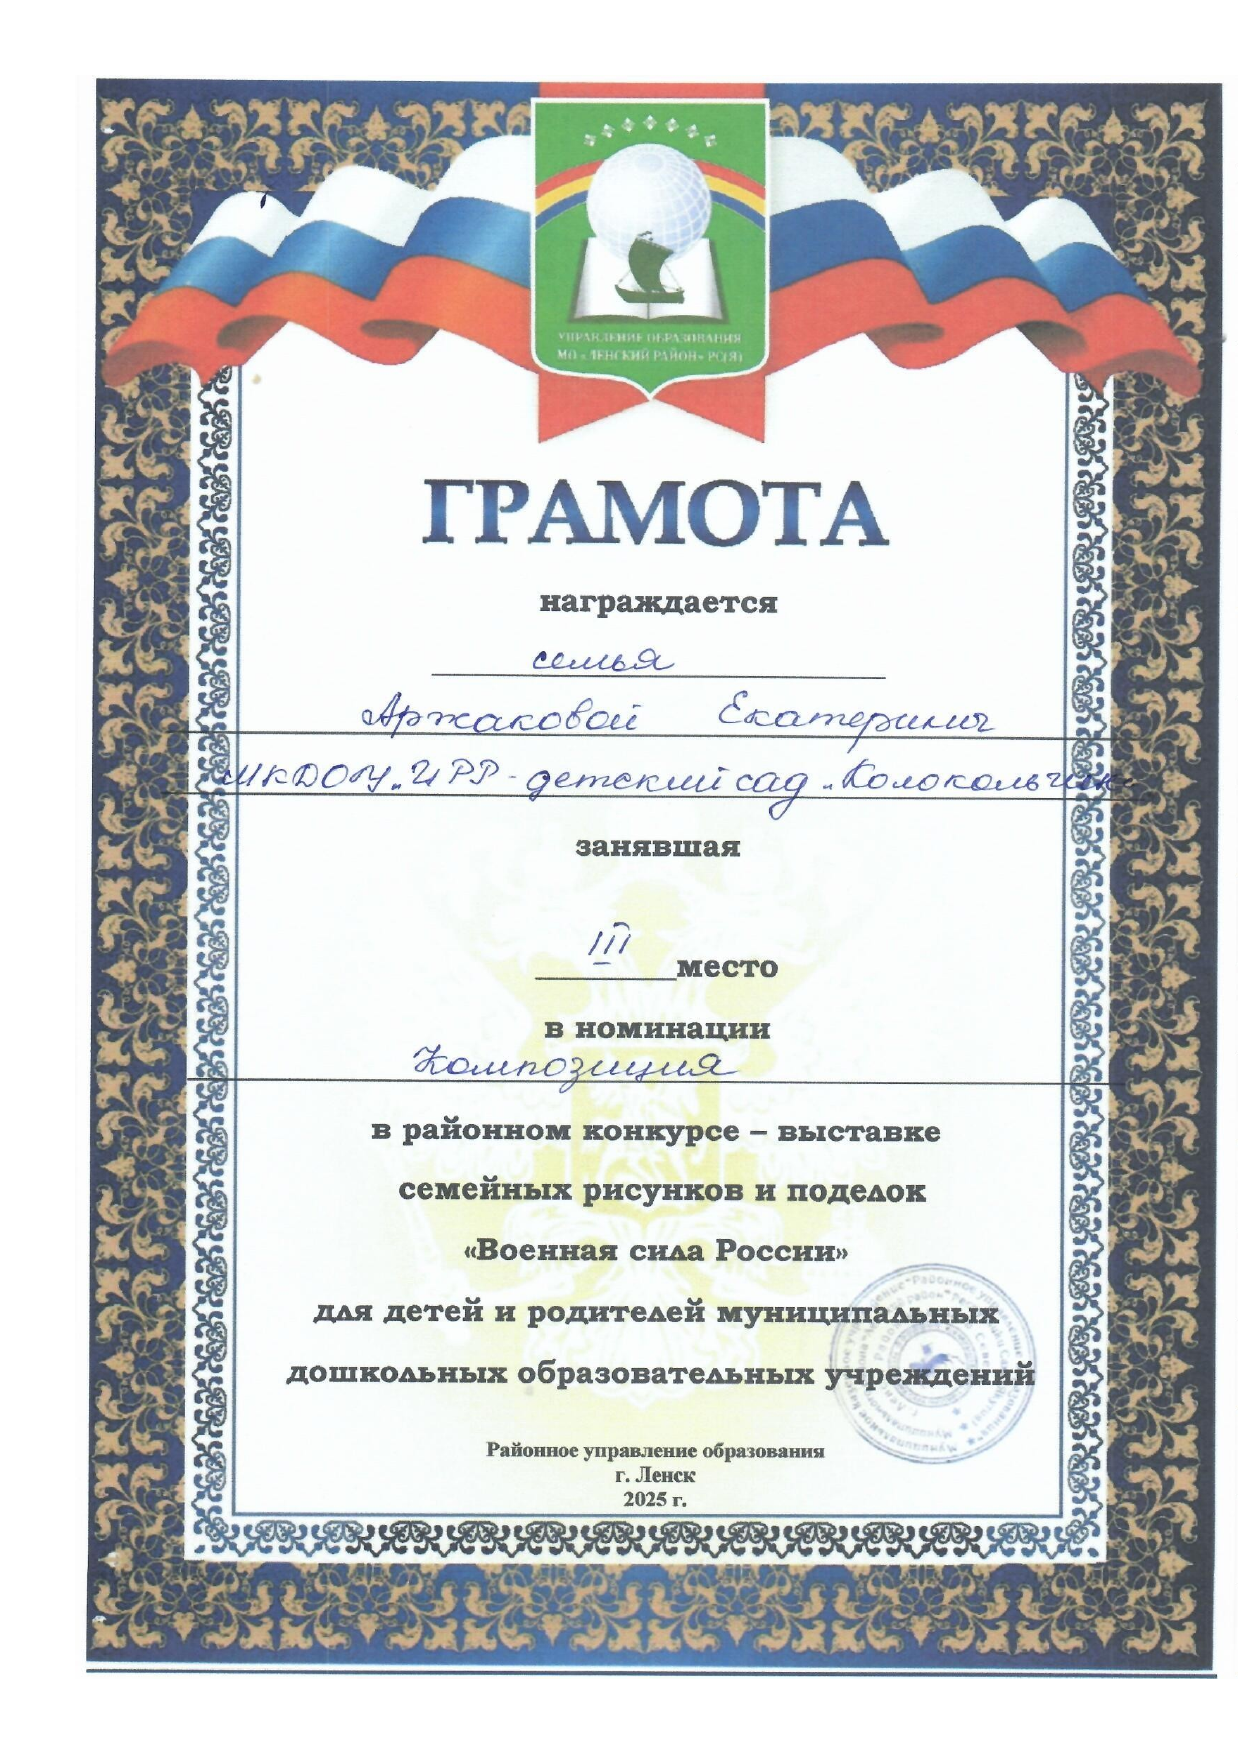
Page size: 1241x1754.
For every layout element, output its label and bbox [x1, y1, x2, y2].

picture [75, 75, 1238, 1679]
